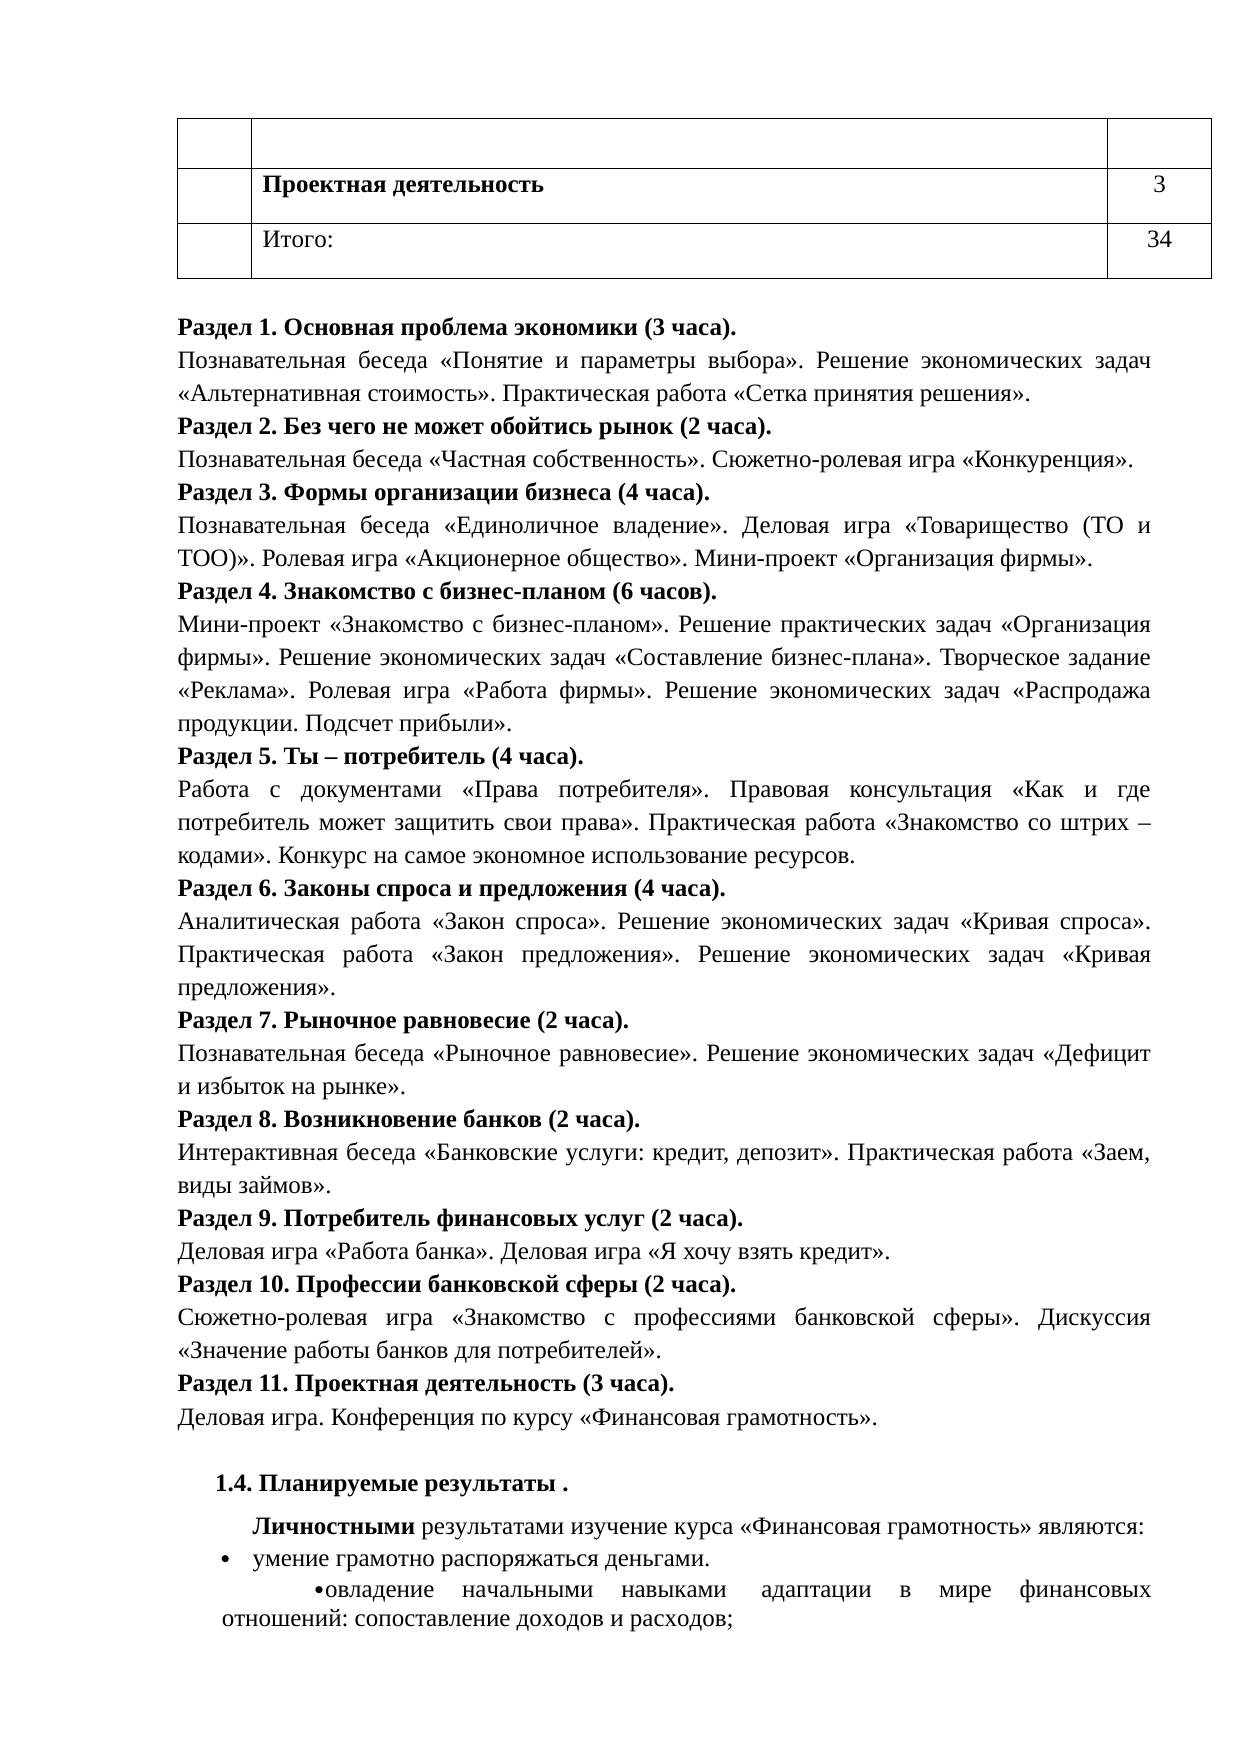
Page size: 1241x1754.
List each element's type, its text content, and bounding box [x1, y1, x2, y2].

table_cell 34 [1108, 224, 1211, 278]
text Сюжетно-ролевая игра «Знакомство с профессиями банковской сферы». Дискуссия «Значение работы банков для потребителей». [177, 1302, 1152, 1364]
text Познавательная беседа «Единоличное владение». Деловая игра «Товарищество (ТО и ТОО)». Ролевая игра «Акционерное общество». Мини-проект «Организация фирмы». [177, 510, 1152, 572]
text Работа с документами «Права потребителя». Правовая консультация «Как и где потребитель может защитить свои права». Практическая работа «Знакомство со штрих – кодами». Конкурс на самое экономное использование ресурсов. [177, 774, 1152, 869]
list овладение начальными навыками адаптации в мире финансовых отношений: сопоставление доходов и расходов; [222, 1574, 1152, 1632]
list умение грамотно распоряжаться деньгами. [177, 1543, 1152, 1571]
table_cell Проектная деятельность [252, 169, 1107, 223]
text 1.4. Планируемые результаты . [215, 1468, 1152, 1496]
text Деловая игра «Работа банка». Деловая игра «Я хочу взять кредит». [177, 1236, 1152, 1265]
text Раздел 9. Потребитель финансовых услуг (2 часа). [177, 1203, 1152, 1232]
table_cell 3 [1108, 169, 1211, 223]
text Познавательная беседа «Частная собственность». Сюжетно-ролевая игра «Конкуренция». [177, 444, 1152, 473]
table_cell [178, 224, 251, 278]
table_cell Итого: [252, 224, 1107, 278]
text Личностными результатами изучение курса «Финансовая грамотность» являются: [252, 1511, 1152, 1539]
text Раздел 7. Рыночное равновесие (2 часа). [177, 1005, 1152, 1034]
table_cell [178, 169, 251, 223]
text Раздел 2. Без чего не может обойтись рынок (2 часа). [177, 411, 1152, 440]
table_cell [252, 119, 1107, 168]
table_cell 2 [1108, 119, 1211, 168]
text Раздел 11. Проектная деятельность (3 часа). [177, 1368, 1152, 1397]
text Аналитическая работа «Закон спроса». Решение экономических задач «Кривая спроса». Практическая работа «Закон предложения». Решение экономических задач «Кривая предложения». [177, 906, 1152, 1001]
text Раздел 4. Знакомство с бизнес-планом (6 часов). [177, 576, 1152, 605]
text Раздел 1. Основная проблема экономики (3 часа). [177, 312, 1152, 341]
table_cell 11 [178, 119, 251, 168]
text Интерактивная беседа «Банковские услуги: кредит, депозит». Практическая работа «Заем, виды займов». [177, 1137, 1152, 1199]
text Раздел 6. Законы спроса и предложения (4 часа). [177, 873, 1152, 902]
text Познавательная беседа «Понятие и параметры выбора». Решение экономических задач «Альтернативная стоимость». Практическая работа «Сетка принятия решения». [177, 345, 1152, 407]
text Раздел 8. Возникновение банков (2 часа). [177, 1104, 1152, 1133]
text Раздел 3. Формы организации бизнеса (4 часа). [177, 477, 1152, 506]
text Деловая игра. Конференция по курсу «Финансовая грамотность». [177, 1402, 1152, 1430]
text Мини-проект «Знакомство с бизнес-планом». Решение практических задач «Организация фирмы». Решение экономических задач «Составление бизнес-плана». Творческое задание «Реклама». Ролевая игра «Работа фирмы». Решение экономических задач «Распродажа продукции. Подсчет прибыли». [177, 609, 1152, 737]
text Познавательная беседа «Рыночное равновесие». Решение экономических задач «Дефицит и избыток на рынке». [177, 1038, 1152, 1100]
text Раздел 10. Профессии банковской сферы (2 часа). [177, 1269, 1152, 1298]
text Раздел 5. Ты – потребитель (4 часа). [177, 741, 1152, 770]
